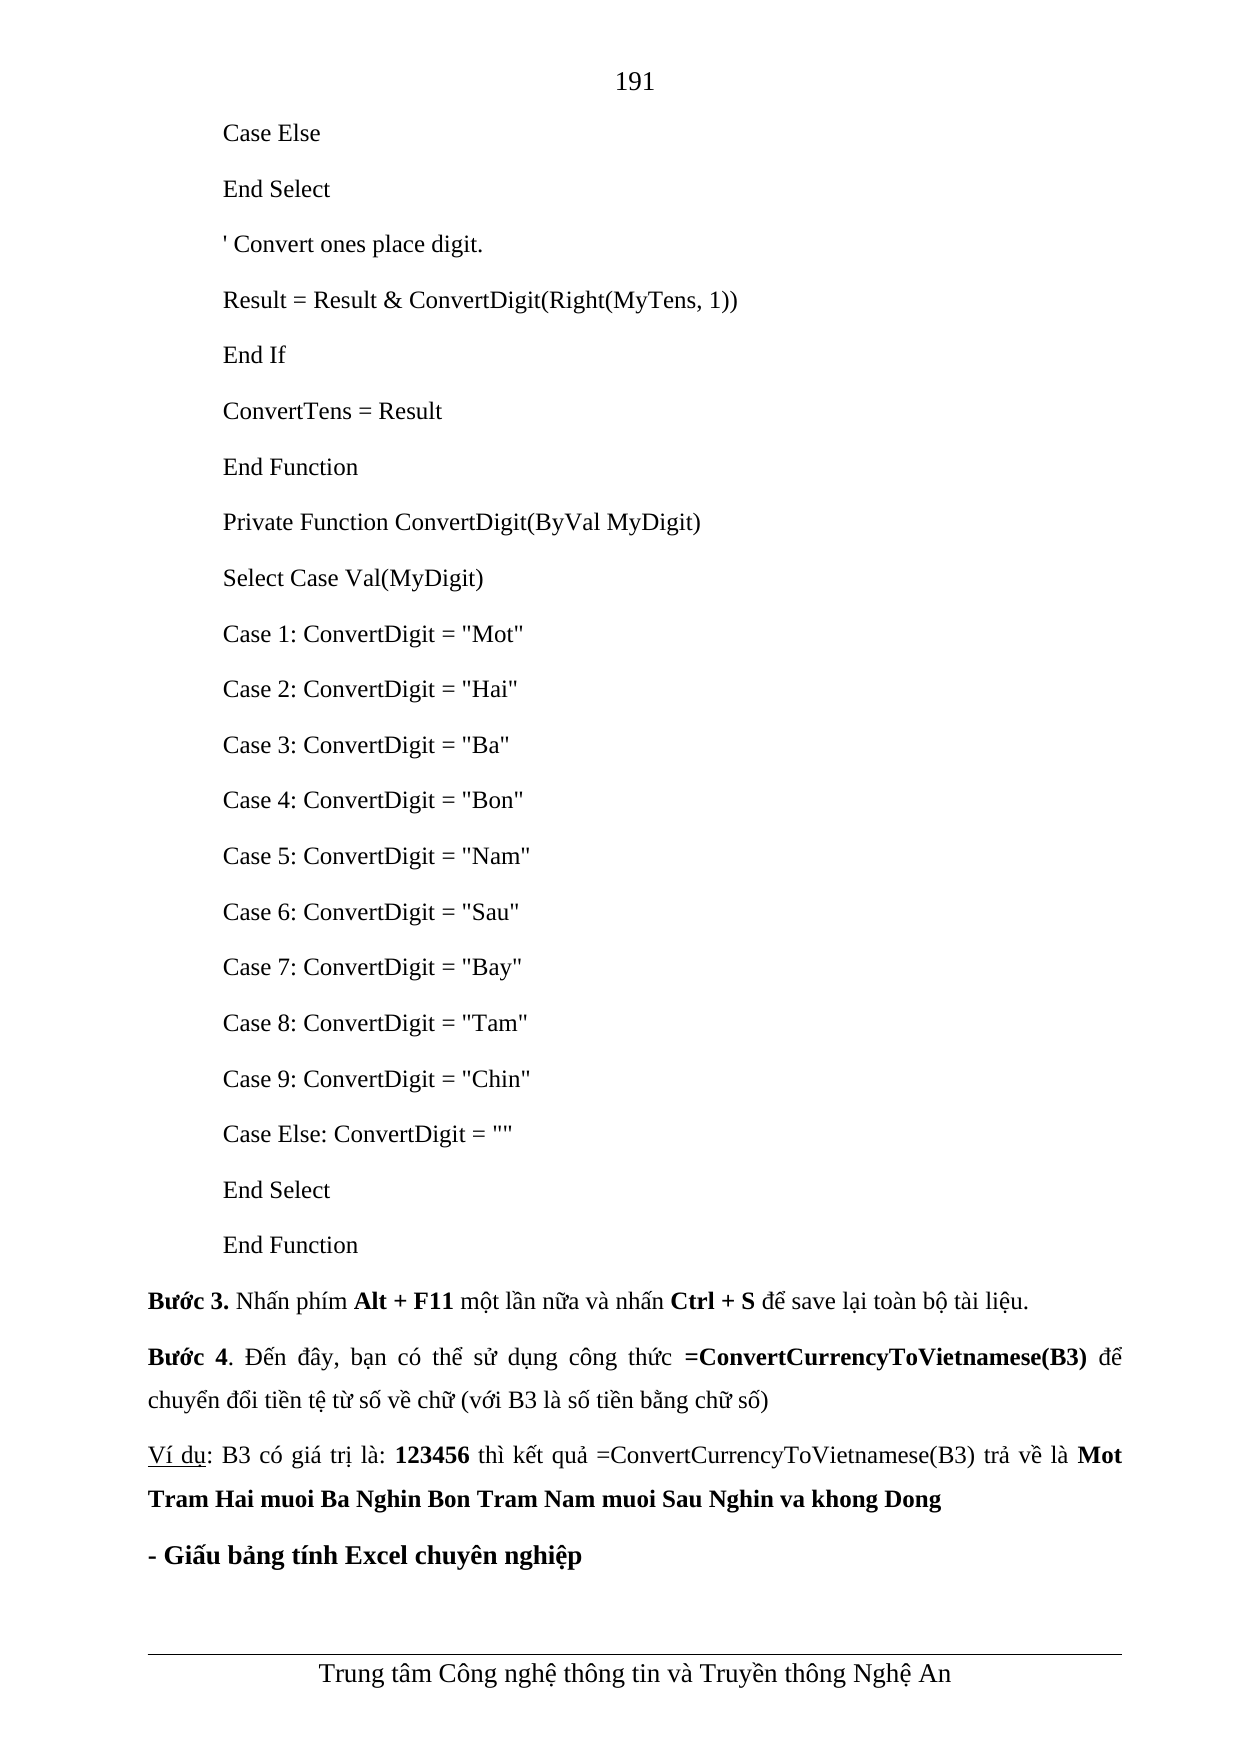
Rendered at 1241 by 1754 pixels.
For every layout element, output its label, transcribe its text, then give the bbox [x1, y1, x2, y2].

text Bước 4. Đến đây, bạn có thể sử dụng công thức =ConvertCurrencyToVietnamese(B3) để chuyển đổi tiền tệ từ số về chữ (với B3 là số tiền bằng chữ số) [148, 1342, 1122, 1414]
text Case Else: ConvertDigit = "" [223, 1119, 1122, 1148]
text Case 3: ConvertDigit = "Ba" [223, 730, 1122, 759]
text Case Else [223, 118, 1122, 147]
text Case 7: ConvertDigit = "Bay" [223, 952, 1122, 981]
text Case 6: ConvertDigit = "Sau" [223, 897, 1122, 926]
text Ví dụ: B3 có giá trị là: 123456 thì kết quả =ConvertCurrencyToVietnamese(B3) trả về là Mot Tram Hai muoi Ba Nghin Bon Tram Nam muoi Sau Nghin va khong Dong [148, 1441, 1122, 1512]
text Bước 3. Nhấn phím Alt + F11 một lần nữa và nhấn Ctrl + S để save lại toàn bộ tài liệu. [148, 1286, 1122, 1315]
text Result = Result & ConvertDigit(Right(MyTens, 1)) [223, 285, 1122, 314]
text End Select [223, 174, 1122, 202]
text Case 9: ConvertDigit = "Chin" [223, 1064, 1122, 1092]
text - Giấu bảng tính Excel chuyên nghiệp [148, 1539, 1122, 1571]
text Case 8: ConvertDigit = "Tam" [223, 1008, 1122, 1037]
text Case 1: ConvertDigit = "Mot" [223, 619, 1122, 647]
text ' Convert ones place digit. [223, 229, 1122, 258]
text Case 5: ConvertDigit = "Nam" [223, 841, 1122, 870]
text Case 2: ConvertDigit = "Hai" [223, 674, 1122, 703]
text Select Case Val(MyDigit) [223, 563, 1122, 592]
text Case 4: ConvertDigit = "Bon" [223, 786, 1122, 814]
text End Select [223, 1175, 1122, 1204]
text End Function [223, 1231, 1122, 1259]
text End If [223, 341, 1122, 369]
text ConvertTens = Result [223, 396, 1122, 425]
text End Function [223, 452, 1122, 481]
text Private Function ConvertDigit(ByVal MyDigit) [223, 507, 1122, 536]
